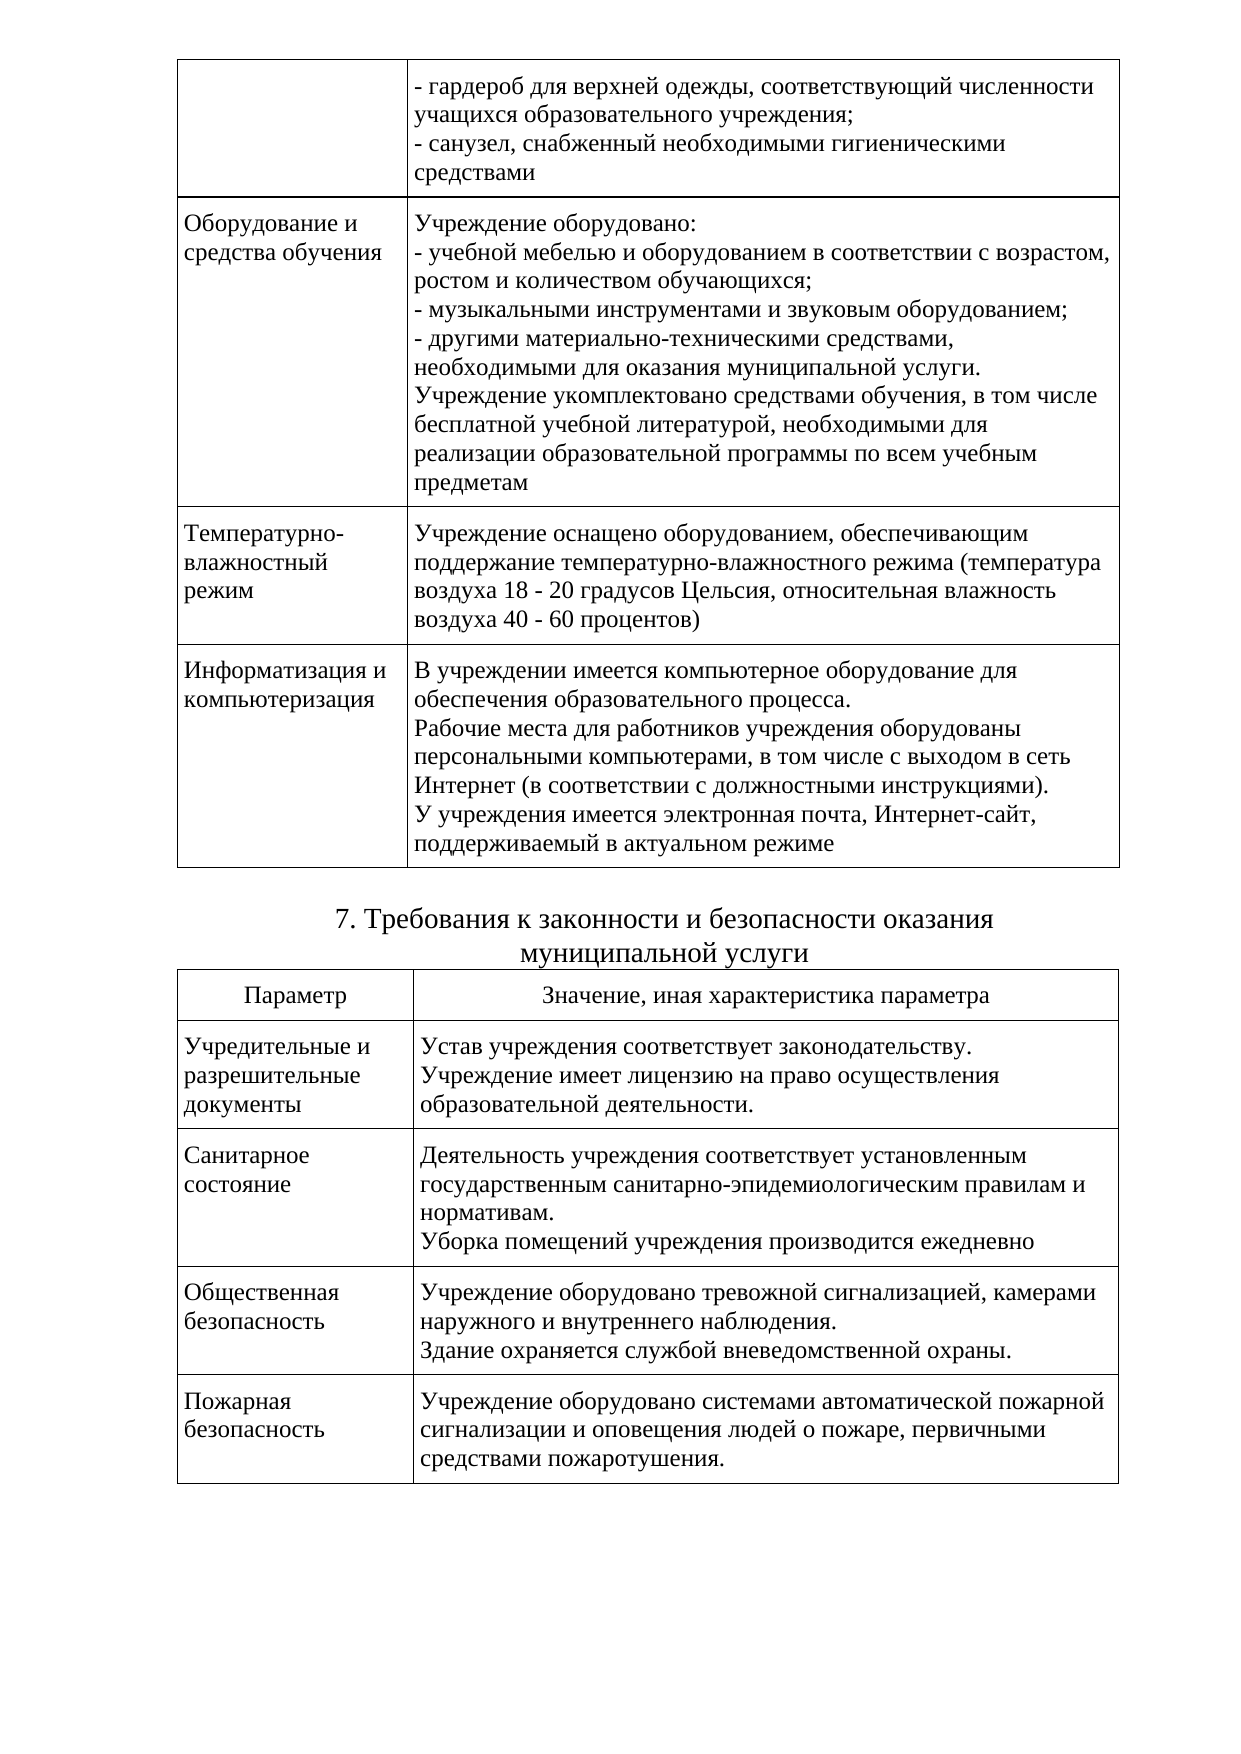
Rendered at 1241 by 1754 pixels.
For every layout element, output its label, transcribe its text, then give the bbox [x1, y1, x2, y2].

table_cell Санитарное состояние [178, 1129, 413, 1266]
table_header Параметр [178, 970, 413, 1020]
table_cell Учреждение оснащено оборудованием, обеспечивающим поддержание температурно-влажностного режима (температура воздуха 18 - 20 градусов Цельсия, относительная влажность воздуха 40 - 60 процентов) [408, 507, 1119, 643]
table_header Значение, иная характеристика параметра [414, 970, 1118, 1020]
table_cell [178, 60, 407, 196]
table_cell Деятельность учреждения соответствует установленным государственным санитарно-эпидемиологическим правилам и нормативам. Уборка помещений учреждения производится ежедневно [414, 1129, 1118, 1266]
table_cell Учредительные и разрешительные документы [178, 1021, 413, 1128]
table_cell Оборудование и средства обучения [178, 198, 407, 506]
table_cell Устав учреждения соответствует законодательству. Учреждение имеет лицензию на право осуществления образовательной деятельности. [414, 1021, 1118, 1128]
table_cell Общественная безопасность [178, 1267, 413, 1374]
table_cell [408, 60, 1119, 196]
text 7. Требования к законности и безопасности оказания [177, 902, 1152, 935]
table_cell В учреждении имеется компьютерное оборудование для обеспечения образовательного процесса. Рабочие места для работников учреждения оборудованы персональными компьютерами, в том числе с выходом в сеть Интернет (в соответствии с должностными инструкциями). У учреждения имеется электронная почта, Интернет-сайт, поддерживаемый в актуальном режиме [408, 645, 1119, 867]
table_cell Пожарная безопасность [178, 1375, 413, 1483]
table_cell Учреждение оборудовано: - учебной мебелью и оборудованием в соответствии с возрастом, ростом и количеством обучающихся; - музыкальными инструментами и звуковым оборудованием; - другими материально-техническими средствами, необходимыми для оказания муниципальной услуги. Учреждение укомплектовано средствами обучения, в том числе бесплатной учебной литературой, необходимыми для реализации образовательной программы по всем учебным предметам [408, 198, 1119, 506]
text муниципальной услуги [177, 935, 1152, 969]
table_cell Температурно-влажностный режим [178, 507, 407, 643]
table_cell Учреждение оборудовано системами автоматической пожарной сигнализации и оповещения людей о пожаре, первичными средствами пожаротушения. [414, 1375, 1118, 1483]
table_cell Информатизация и компьютеризация [178, 645, 407, 867]
table_cell Учреждение оборудовано тревожной сигнализацией, камерами наружного и внутреннего наблюдения. Здание охраняется службой вневедомственной охраны. [414, 1267, 1118, 1374]
